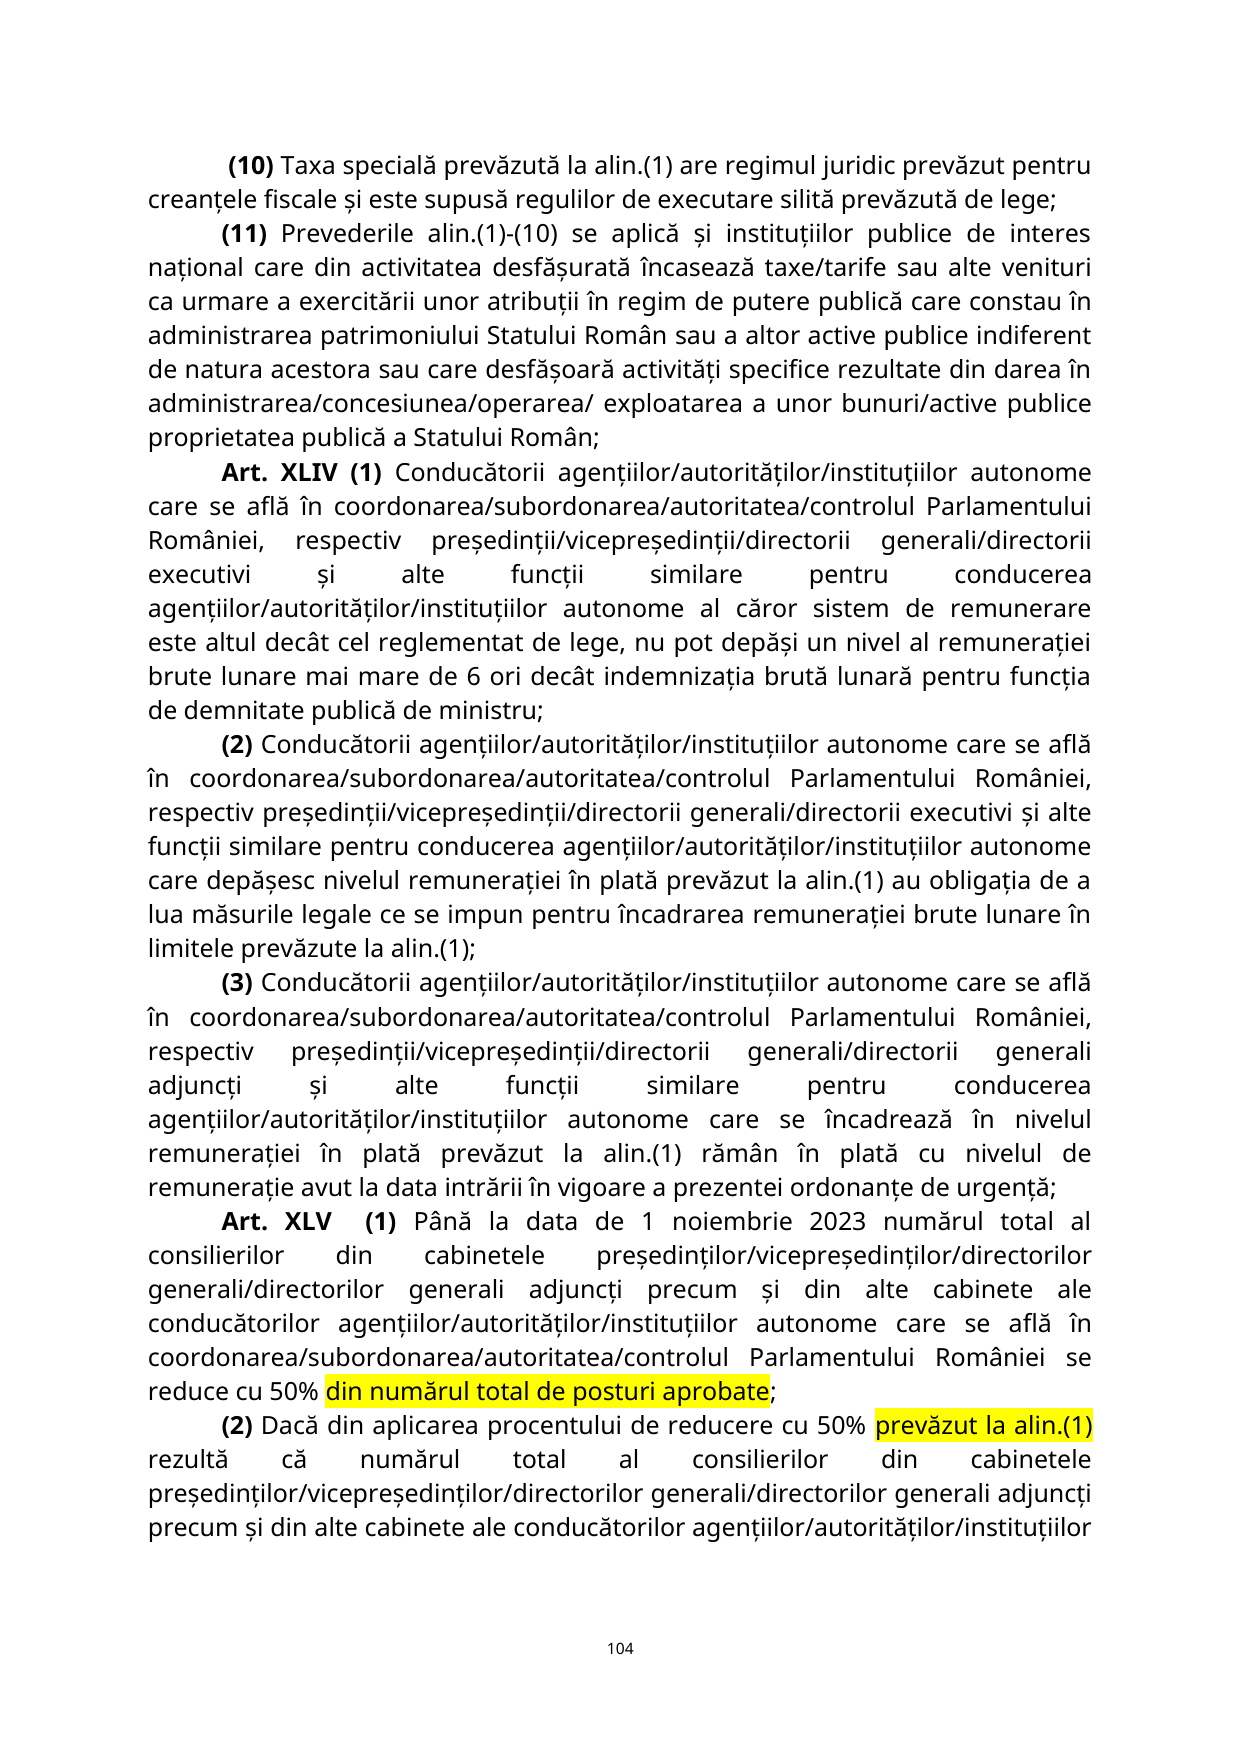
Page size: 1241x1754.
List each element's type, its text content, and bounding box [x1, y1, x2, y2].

text (10) Taxa specială prevăzută la alin.(1) are regimul juridic prevăzut pentru creanțele fiscale și este supusă regulilor de executare silită prevăzută de lege; [148, 148, 1093, 216]
text (11) Prevederile alin.(1)-(10) se aplică și instituțiilor publice de interes național care din activitatea desfășurată încasează taxe/tarife sau alte venituri ca urmare a exercitării unor atribuții în regim de putere publică care constau în administrarea patrimoniului Statului Român sau a altor active publice indiferent de natura acestora sau care desfășoară activități specifice rezultate din darea în administrarea/concesiunea/operarea/ exploatarea a unor bunuri/active publice proprietatea publică a Statului Român; [148, 216, 1093, 454]
text (3) Conducătorii agențiilor/autorităților/instituțiilor autonome care se află în coordonarea/subordonarea/autoritatea/controlul Parlamentului României, respectiv președinții/vicepreședinții/directorii generali/directorii generali adjuncți și alte funcții similare pentru conducerea agențiilor/autorităților/instituțiilor autonome care se încadrează în nivelul remunerației în plată prevăzut la alin.(1) rămân în plată cu nivelul de remunerație avut la data intrării în vigoare a prezentei ordonanțe de urgență; [148, 965, 1093, 1203]
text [148, 1408, 1093, 1544]
text (2) Conducătorii agențiilor/autorităților/instituțiilor autonome care se află în coordonarea/subordonarea/autoritatea/controlul Parlamentului României, respectiv președinții/vicepreședinții/directorii generali/directorii executivi și alte funcții similare pentru conducerea agențiilor/autorităților/instituțiilor autonome care depășesc nivelul remunerației în plată prevăzut la alin.(1) au obligația de a lua măsurile legale ce se impun pentru încadrarea remunerației brute lunare în limitele prevăzute la alin.(1); [148, 727, 1093, 965]
text Art. XLV (1) Până la data de 1 noiembrie 2023 numărul total al consilierilor din cabinetele președinților/vicepreședinților/directorilor generali/directorilor generali adjuncți precum și din alte cabinete ale conducătorilor agențiilor/autorităților/instituțiilor autonome care se află în coordonarea/subordonarea/autoritatea/controlul Parlamentului României se reduce cu 50% din numărul total de posturi aprobate; [148, 1203, 1093, 1408]
text Art. XLIV (1) Conducătorii agențiilor/autorităților/instituțiilor autonome care se află în coordonarea/subordonarea/autoritatea/controlul Parlamentului României, respectiv președinții/vicepreședinții/directorii generali/directorii executivi și alte funcții similare pentru conducerea agențiilor/autorităților/instituțiilor autonome al căror sistem de remunerare este altul decât cel reglementat de lege, nu pot depăși un nivel al remunerației brute lunare mai mare de 6 ori decât indemnizația brută lunară pentru funcția de demnitate publică de ministru; [148, 454, 1093, 727]
